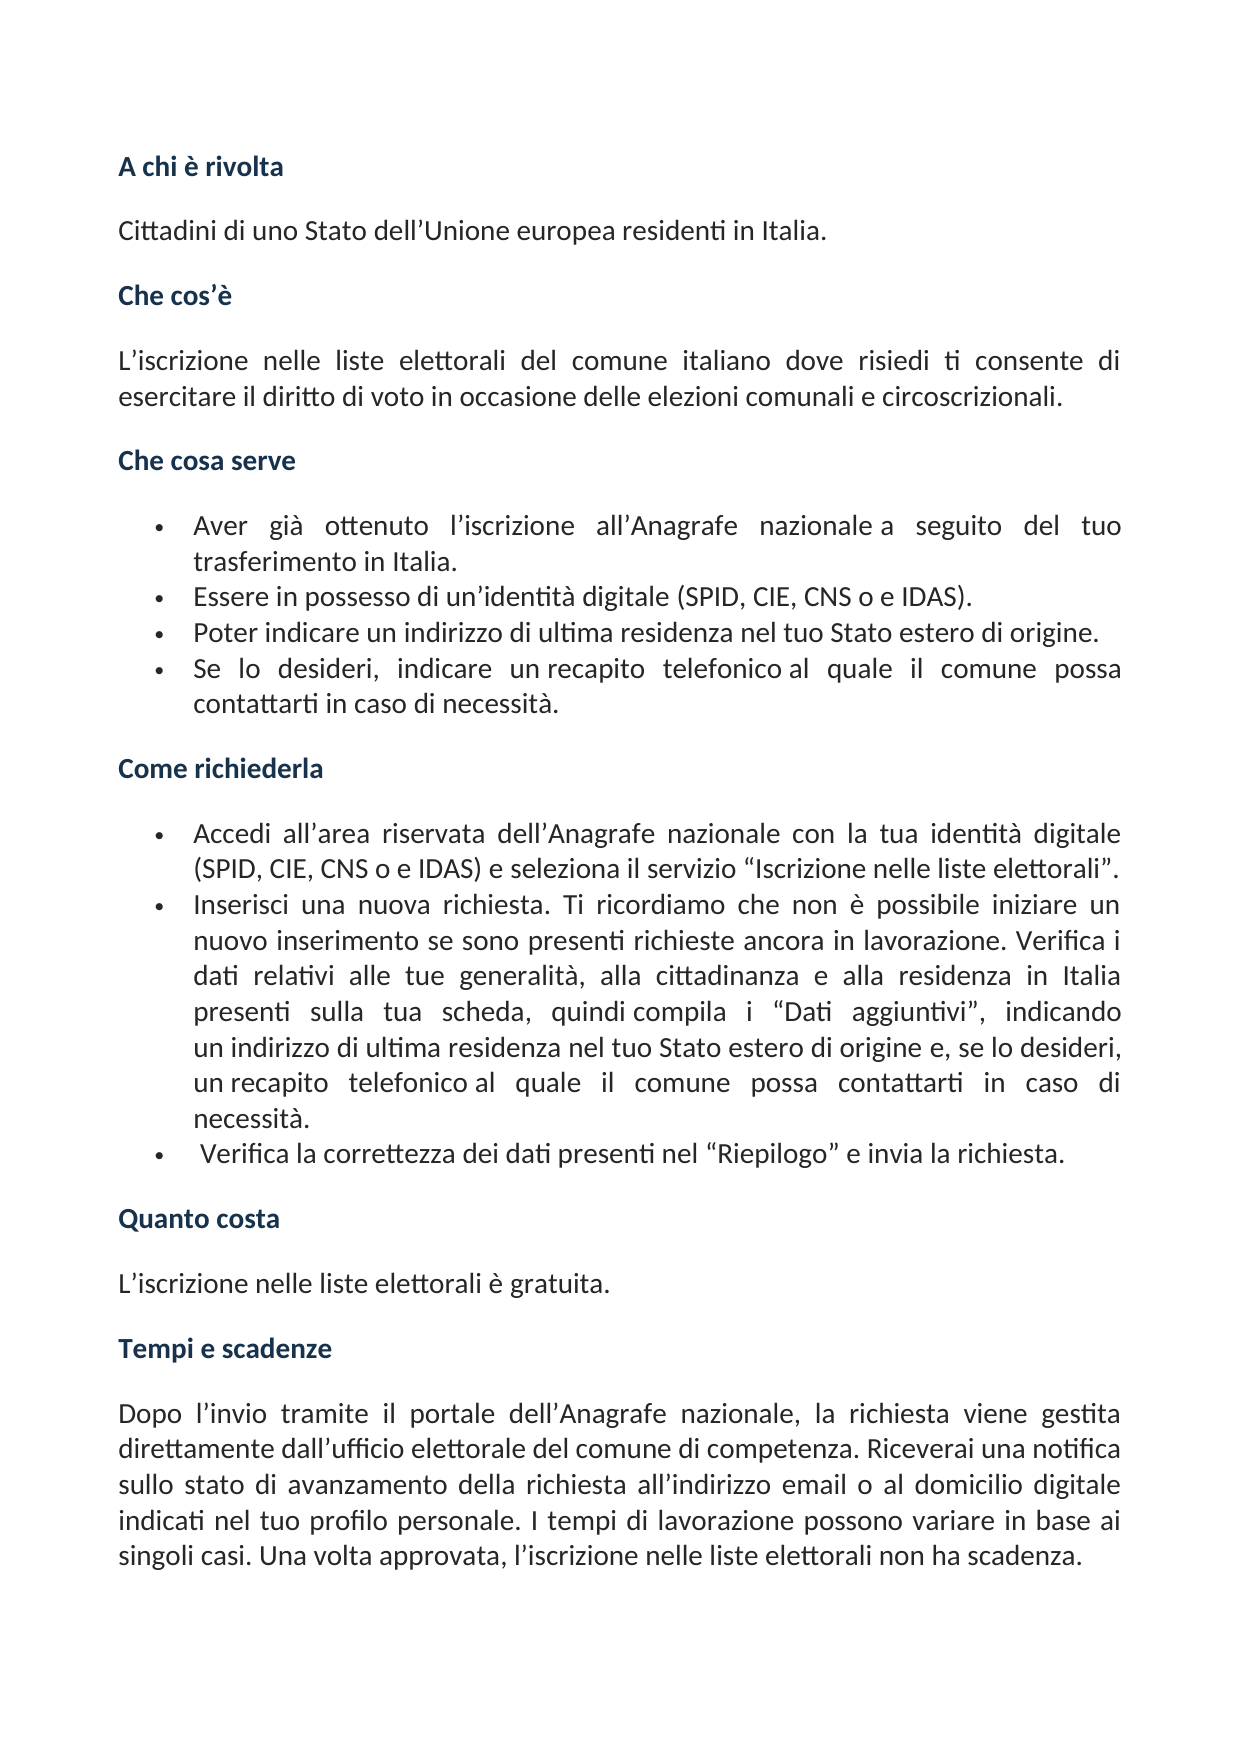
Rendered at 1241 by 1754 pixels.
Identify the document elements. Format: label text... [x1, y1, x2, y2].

list Essere in possesso di un’identità digitale (SPID, CIE, CNS o e IDAS). [156, 578, 1122, 614]
text Dopo l’invio tramite il portale dell’Anagrafe nazionale, la richiesta viene gestita direttamente dall’ufficio elettorale del comune di competenza. Riceverai una notifica sullo stato di avanzamento della richiesta all’indirizzo email o al domicilio digitale indicati nel tuo profilo personale. I tempi di lavorazione possono variare in base ai singoli casi. Una volta approvata, l’iscrizione nelle liste elettorali non ha scadenza. [118, 1395, 1122, 1573]
list Inserisci una nuova richiesta. Ti ricordiamo che non è possibile iniziare un nuovo inserimento se sono presenti richieste ancora in lavorazione. Verifica i dati relativi alle tue generalità, alla cittadinanza e alla residenza in Italia presenti sulla tua scheda, quindi compila i “Dati aggiuntivi”, indicando un indirizzo di ultima residenza nel tuo Stato estero di origine e, se lo desideri, un recapito telefonico al quale il comune possa contattarti in caso di necessità. [156, 886, 1122, 1136]
text Che cos’è [118, 277, 1122, 313]
text L’iscrizione nelle liste elettorali è gratuita. [118, 1265, 1122, 1301]
list Accedi all’area riservata dell’Anagrafe nazionale con la tua identità digitale (SPID, CIE, CNS o e IDAS) e seleziona il servizio “Iscrizione nelle liste elettorali”. [156, 815, 1122, 886]
text Tempi e scadenze [118, 1330, 1122, 1366]
list Poter indicare un indirizzo di ultima residenza nel tuo Stato estero di origine. [156, 614, 1122, 650]
text L’iscrizione nelle liste elettorali del comune italiano dove risiedi ti consente di esercitare il diritto di voto in occasione delle elezioni comunali e circoscrizionali. [118, 342, 1122, 413]
text Cittadini di uno Stato dell’Unione europea residenti in Italia. [118, 212, 1122, 248]
list Verifica la correttezza dei dati presenti nel “Riepilogo” e invia la richiesta. [156, 1136, 1122, 1171]
list Aver già ottenuto l’iscrizione all’Anagrafe nazionale a seguito del tuo trasferimento in Italia. [156, 507, 1122, 578]
text A chi è rivolta [118, 148, 1122, 183]
list Se lo desideri, indicare un recapito telefonico al quale il comune possa contattarti in caso di necessità. [156, 650, 1122, 721]
text Quanto costa [118, 1200, 1122, 1236]
text Come richiederla [118, 750, 1122, 786]
text Che cosa serve [118, 442, 1122, 478]
